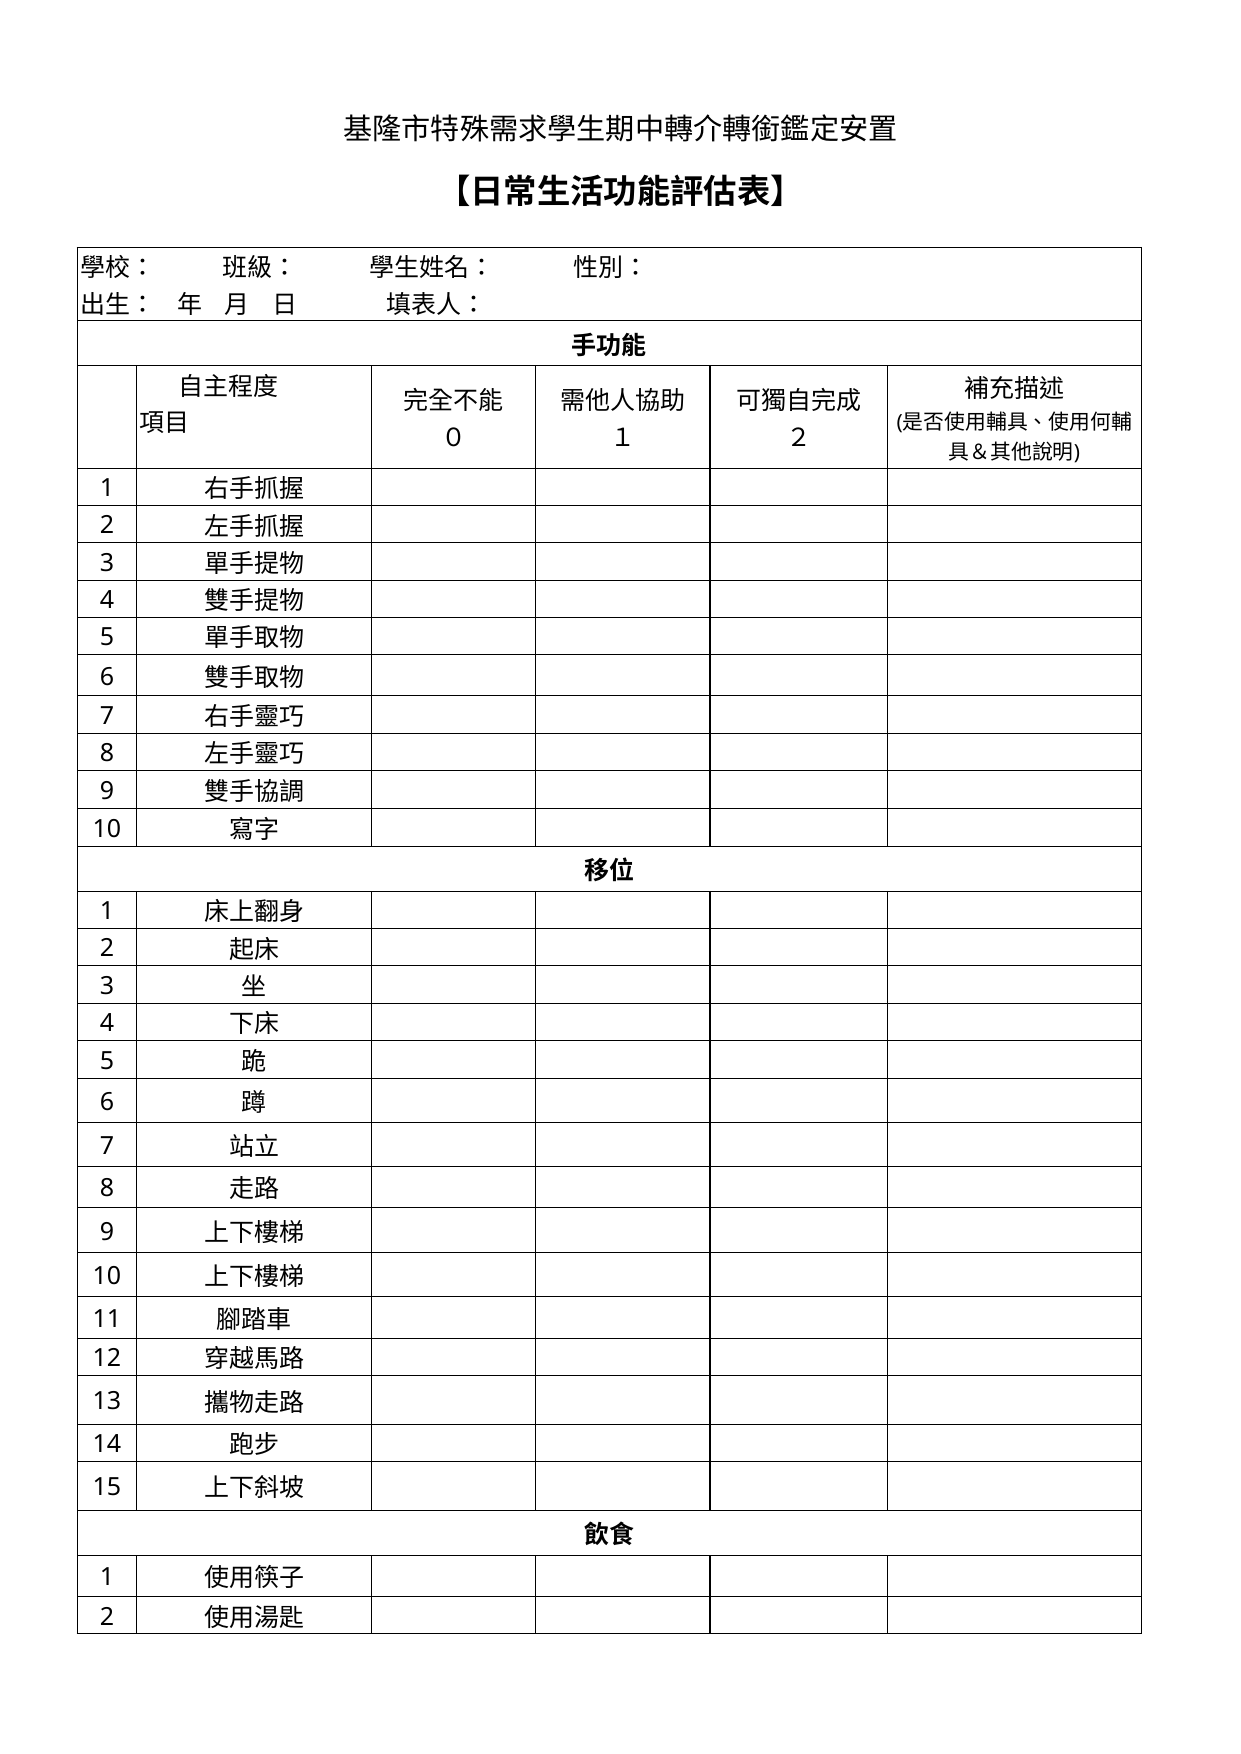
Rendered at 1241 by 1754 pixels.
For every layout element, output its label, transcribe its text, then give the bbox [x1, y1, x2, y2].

table_cell [711, 655, 887, 695]
table_cell [372, 1004, 535, 1040]
table_cell 10 [78, 1253, 136, 1296]
table_cell [536, 1297, 709, 1338]
table_cell 左手抓握 [137, 506, 371, 542]
table_cell [536, 734, 709, 770]
table_cell [536, 469, 709, 505]
table_cell [372, 1123, 535, 1166]
table_cell [888, 1297, 1141, 1338]
table_cell 單手取物 [137, 618, 371, 654]
table_cell [536, 506, 709, 542]
table_cell [711, 1253, 887, 1296]
table_cell 9 [78, 771, 136, 808]
table_cell [372, 1041, 535, 1078]
table_cell [536, 1041, 709, 1078]
table_cell [372, 1425, 535, 1461]
table_cell [888, 809, 1141, 846]
table_cell [888, 655, 1141, 695]
table_cell [536, 1004, 709, 1040]
table_cell [78, 366, 136, 468]
table_cell 雙手協調 [137, 771, 371, 808]
table_cell 起床 [137, 929, 371, 965]
table_cell [711, 1597, 887, 1633]
table_cell 右手靈巧 [137, 696, 371, 733]
table_cell [372, 618, 535, 654]
table_cell 7 [78, 696, 136, 733]
table_cell [711, 1339, 887, 1375]
table_cell [536, 1597, 709, 1633]
table_cell [536, 618, 709, 654]
table_cell [536, 929, 709, 965]
table_cell [372, 892, 535, 928]
table_cell [888, 581, 1141, 617]
table_cell 攜物走路 [137, 1376, 371, 1424]
table_cell [888, 1339, 1141, 1375]
table_cell 站立 [137, 1123, 371, 1166]
table_cell 1 [78, 469, 136, 505]
table_cell 6 [78, 1079, 136, 1122]
table_cell 蹲 [137, 1079, 371, 1122]
table_cell [888, 771, 1141, 808]
table_cell [536, 543, 709, 579]
table_cell [711, 1123, 887, 1166]
table_cell [711, 1556, 887, 1596]
table_cell [536, 1462, 709, 1510]
table_cell [372, 771, 535, 808]
table_cell [711, 1167, 887, 1207]
table_cell 使用湯匙 [137, 1597, 371, 1633]
table_cell [888, 469, 1141, 505]
table_cell [372, 1597, 535, 1633]
table_cell 2 [78, 1597, 136, 1633]
table_cell 4 [78, 581, 136, 617]
table_cell [372, 1297, 535, 1338]
table_cell 1 [78, 1556, 136, 1596]
table_cell [888, 1376, 1141, 1424]
table_cell [711, 618, 887, 654]
table_cell [888, 1425, 1141, 1461]
table_cell 床上翻身 [137, 892, 371, 928]
table_cell [372, 1462, 535, 1510]
table_cell [711, 1004, 887, 1040]
table_cell [372, 1376, 535, 1424]
table_cell [536, 1079, 709, 1122]
table_cell [888, 929, 1141, 965]
table_cell [536, 1425, 709, 1461]
table_cell 坐 [137, 966, 371, 1003]
table_cell 3 [78, 966, 136, 1003]
table_cell [536, 581, 709, 617]
table_cell 雙手提物 [137, 581, 371, 617]
table_cell 7 [78, 1123, 136, 1166]
table_cell 使用筷子 [137, 1556, 371, 1596]
table_cell [888, 966, 1141, 1003]
table_cell [711, 771, 887, 808]
table_cell [536, 966, 709, 1003]
table_cell [372, 1556, 535, 1596]
table_cell [888, 543, 1141, 579]
table_cell [372, 1208, 535, 1252]
table_cell 完全不能 ０ [372, 366, 535, 468]
table_cell [888, 1597, 1141, 1633]
table_cell [372, 1167, 535, 1207]
table_cell 可獨自完成 ２ [711, 366, 887, 468]
table_cell [888, 1462, 1141, 1510]
table_cell [536, 1253, 709, 1296]
table_cell [536, 1123, 709, 1166]
table_cell [536, 1208, 709, 1252]
table_cell [711, 734, 887, 770]
table_cell [372, 696, 535, 733]
table_cell [372, 655, 535, 695]
table_cell [536, 809, 709, 846]
table_cell [888, 1253, 1141, 1296]
table_cell 11 [78, 1297, 136, 1338]
table_cell [888, 1556, 1141, 1596]
table_cell [372, 543, 535, 579]
table_cell 跑步 [137, 1425, 371, 1461]
table_cell [711, 1425, 887, 1461]
table_cell 手功能 [78, 321, 1141, 365]
table_cell [888, 892, 1141, 928]
table_cell 3 [78, 543, 136, 579]
table_cell 腳踏車 [137, 1297, 371, 1338]
table_cell [711, 809, 887, 846]
table_cell [711, 543, 887, 579]
table_cell [536, 1556, 709, 1596]
table_cell [372, 1253, 535, 1296]
table_cell 5 [78, 1041, 136, 1078]
table_cell 補充描述 (是否使用輔具、使用何輔具＆其他說明) [888, 366, 1141, 468]
table_cell [372, 809, 535, 846]
table_cell 1 [78, 892, 136, 928]
table_cell [536, 1167, 709, 1207]
table_cell 左手靈巧 [137, 734, 371, 770]
table_cell [711, 469, 887, 505]
text 【日常生活功能評估表】 [75, 164, 1165, 213]
table_cell [372, 1079, 535, 1122]
table_cell [711, 581, 887, 617]
table_cell 下床 [137, 1004, 371, 1040]
table_cell [711, 929, 887, 965]
table_cell [888, 696, 1141, 733]
table_cell 右手抓握 [137, 469, 371, 505]
table_cell 飲食 [78, 1511, 1141, 1555]
table_cell [711, 1208, 887, 1252]
table_cell 12 [78, 1339, 136, 1375]
table_cell 2 [78, 929, 136, 965]
table_cell [372, 469, 535, 505]
table_cell 需他人協助 １ [536, 366, 709, 468]
table_cell [888, 506, 1141, 542]
table_cell 上下斜坡 [137, 1462, 371, 1510]
table_cell 14 [78, 1425, 136, 1461]
table_cell [888, 1123, 1141, 1166]
table_cell 寫字 [137, 809, 371, 846]
table_cell [372, 581, 535, 617]
table_cell 8 [78, 734, 136, 770]
table_cell 9 [78, 1208, 136, 1252]
table_cell 13 [78, 1376, 136, 1424]
table_cell [536, 655, 709, 695]
table_cell [711, 506, 887, 542]
table_cell 雙手取物 [137, 655, 371, 695]
table_cell [711, 1041, 887, 1078]
table_cell 上下樓梯 [137, 1208, 371, 1252]
table_cell [372, 1339, 535, 1375]
table_cell [536, 1339, 709, 1375]
table_cell 8 [78, 1167, 136, 1207]
table_cell [536, 696, 709, 733]
table_cell [888, 1079, 1141, 1122]
table_cell [536, 892, 709, 928]
table_cell [711, 696, 887, 733]
table_cell [711, 1376, 887, 1424]
table_cell [372, 966, 535, 1003]
table_cell [711, 1079, 887, 1122]
table_cell 5 [78, 618, 136, 654]
table_cell 穿越馬路 [137, 1339, 371, 1375]
table_cell [711, 1462, 887, 1510]
table_cell [888, 1208, 1141, 1252]
table_cell [536, 771, 709, 808]
table_cell 2 [78, 506, 136, 542]
table_cell 15 [78, 1462, 136, 1510]
table_cell 移位 [78, 847, 1141, 891]
table_header 學校： 班級： 學生姓名： 性別： 出生： 年 月 日 填表人： [78, 248, 1141, 320]
table_cell 跪 [137, 1041, 371, 1078]
table_cell [888, 1167, 1141, 1207]
text 基隆市特殊需求學生期中轉介轉銜鑑定安置 [75, 89, 1165, 164]
table_cell 單手提物 [137, 543, 371, 579]
table_cell [711, 892, 887, 928]
table_cell [711, 1297, 887, 1338]
table_cell 4 [78, 1004, 136, 1040]
table_cell [888, 1041, 1141, 1078]
table_cell 10 [78, 809, 136, 846]
table_cell [711, 966, 887, 1003]
table_cell [372, 929, 535, 965]
table_cell 走路 [137, 1167, 371, 1207]
table_cell 6 [78, 655, 136, 695]
table_cell [888, 1004, 1141, 1040]
table_cell [888, 618, 1141, 654]
table_cell 自主程度 項目 [137, 366, 371, 468]
table_cell [372, 734, 535, 770]
table_cell 上下樓梯 [137, 1253, 371, 1296]
table_cell [888, 734, 1141, 770]
table_cell [536, 1376, 709, 1424]
table_cell [372, 506, 535, 542]
